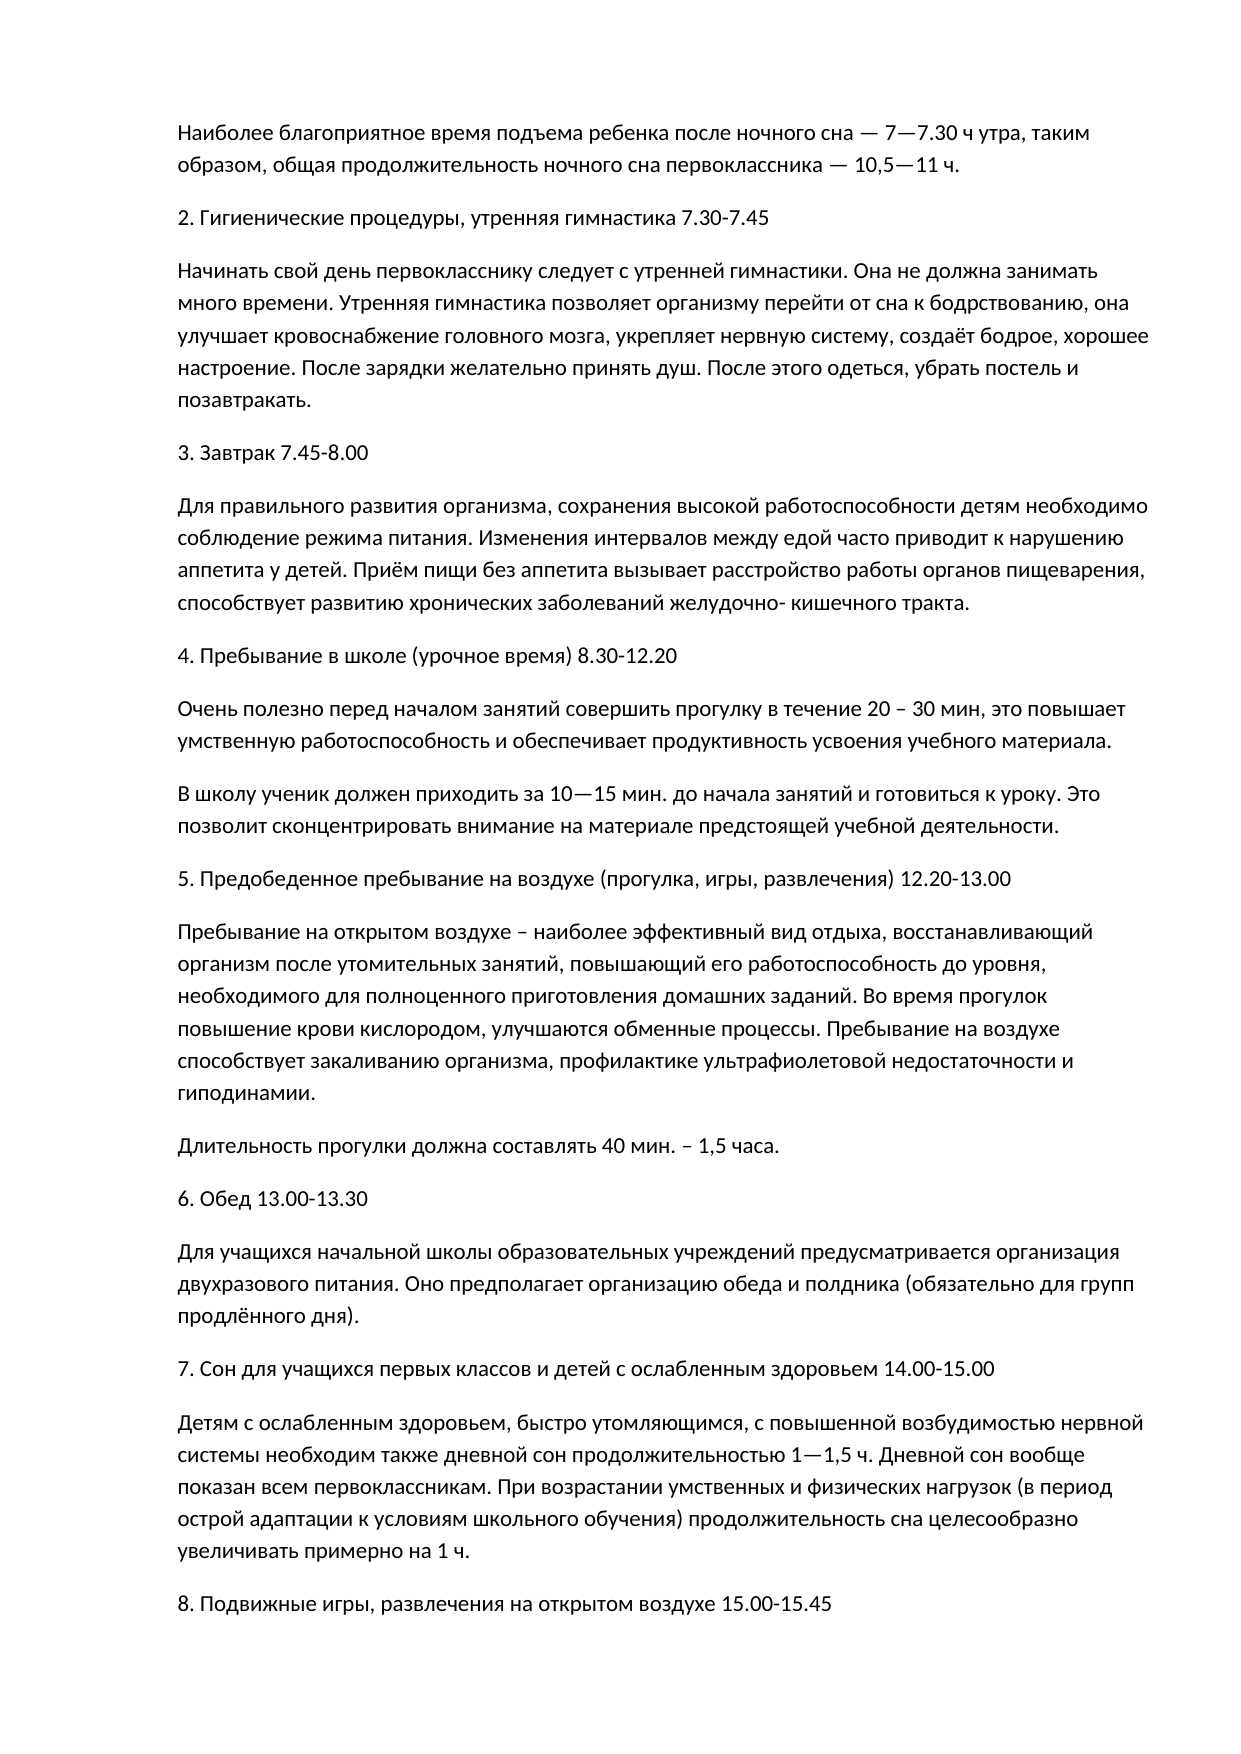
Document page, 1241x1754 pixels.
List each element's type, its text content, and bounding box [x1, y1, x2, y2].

text 7. Сон для учащихся первых классов и детей с ослабленным здоровьем 14.00-15.00 [177, 1354, 1152, 1383]
text Длительность прогулки должна составлять 40 мин. – 1,5 часа. [177, 1131, 1152, 1159]
text В школу ученик должен приходить за 10—15 мин. до начала занятий и готовиться к уроку. Это позволит сконцентрировать внимание на материале предстоящей учебной деятельности. [177, 779, 1152, 839]
text Наиболее благоприятное время подъема ребенка после ночного сна — 7—7.30 ч утра, таким образом, общая продолжительность ночного сна первоклассника — 10,5—11 ч. [177, 118, 1152, 178]
text Начинать свой день первокласснику следует с утренней гимнастики. Она не должна занимать много времени. Утренняя гимнастика позволяет организму перейти от сна к бодрствованию, она улучшает кровоснабжение головного мозга, укрепляет нервную систему, создаёт бодрое, хорошее настроение. После зарядки желательно принять душ. После этого одеться, убрать постель и позавтракать. [177, 256, 1152, 413]
text 4. Пребывание в школе (урочное время) 8.30-12.20 [177, 641, 1152, 669]
text 8. Подвижные игры, развлечения на открытом воздухе 15.00-15.45 [177, 1589, 1152, 1617]
text Детям с ослабленным здоровьем, быстро утомляющимся, с повышенной возбудимостью нервной системы необходим также дневной сон продолжительностью 1—1,5 ч. Дневной сон вообще показан всем первоклассникам. При возрастании умственных и физических нагрузок (в период острой адаптации к условиям школьного обучения) продолжительность сна целесообразно увеличивать примерно на 1 ч. [177, 1408, 1152, 1564]
text 3. Завтрак 7.45-8.00 [177, 438, 1152, 466]
text 6. Обед 13.00-13.30 [177, 1184, 1152, 1212]
text 2. Гигиенические процедуры, утренняя гимнастика 7.30-7.45 [177, 203, 1152, 231]
text 5. Предобеденное пребывание на воздухе (прогулка, игры, развлечения) 12.20-13.00 [177, 864, 1152, 892]
text Для учащихся начальной школы образовательных учреждений предусматривается организация двухразового питания. Оно предполагает организацию обеда и полдника (обязательно для групп продлённого дня). [177, 1237, 1152, 1329]
text Очень полезно перед началом занятий совершить прогулку в течение 20 – 30 мин, это повышает умственную работоспособность и обеспечивает продуктивность усвоения учебного материала. [177, 694, 1152, 754]
text Для правильного развития организма, сохранения высокой работоспособности детям необходимо соблюдение режима питания. Изменения интервалов между едой часто приводит к нарушению аппетита у детей. Приём пищи без аппетита вызывает расстройство работы органов пищеварения, способствует развитию хронических заболеваний желудочно- кишечного тракта. [177, 491, 1152, 616]
text Пребывание на открытом воздухе – наиболее эффективный вид отдыха, восстанавливающий организм после утомительных занятий, повышающий его работоспособность до уровня, необходимого для полноценного приготовления домашних заданий. Во время прогулок повышение крови кислородом, улучшаются обменные процессы. Пребывание на воздухе способствует закаливанию организма, профилактике ультрафиолетовой недостаточности и гиподинамии. [177, 917, 1152, 1106]
